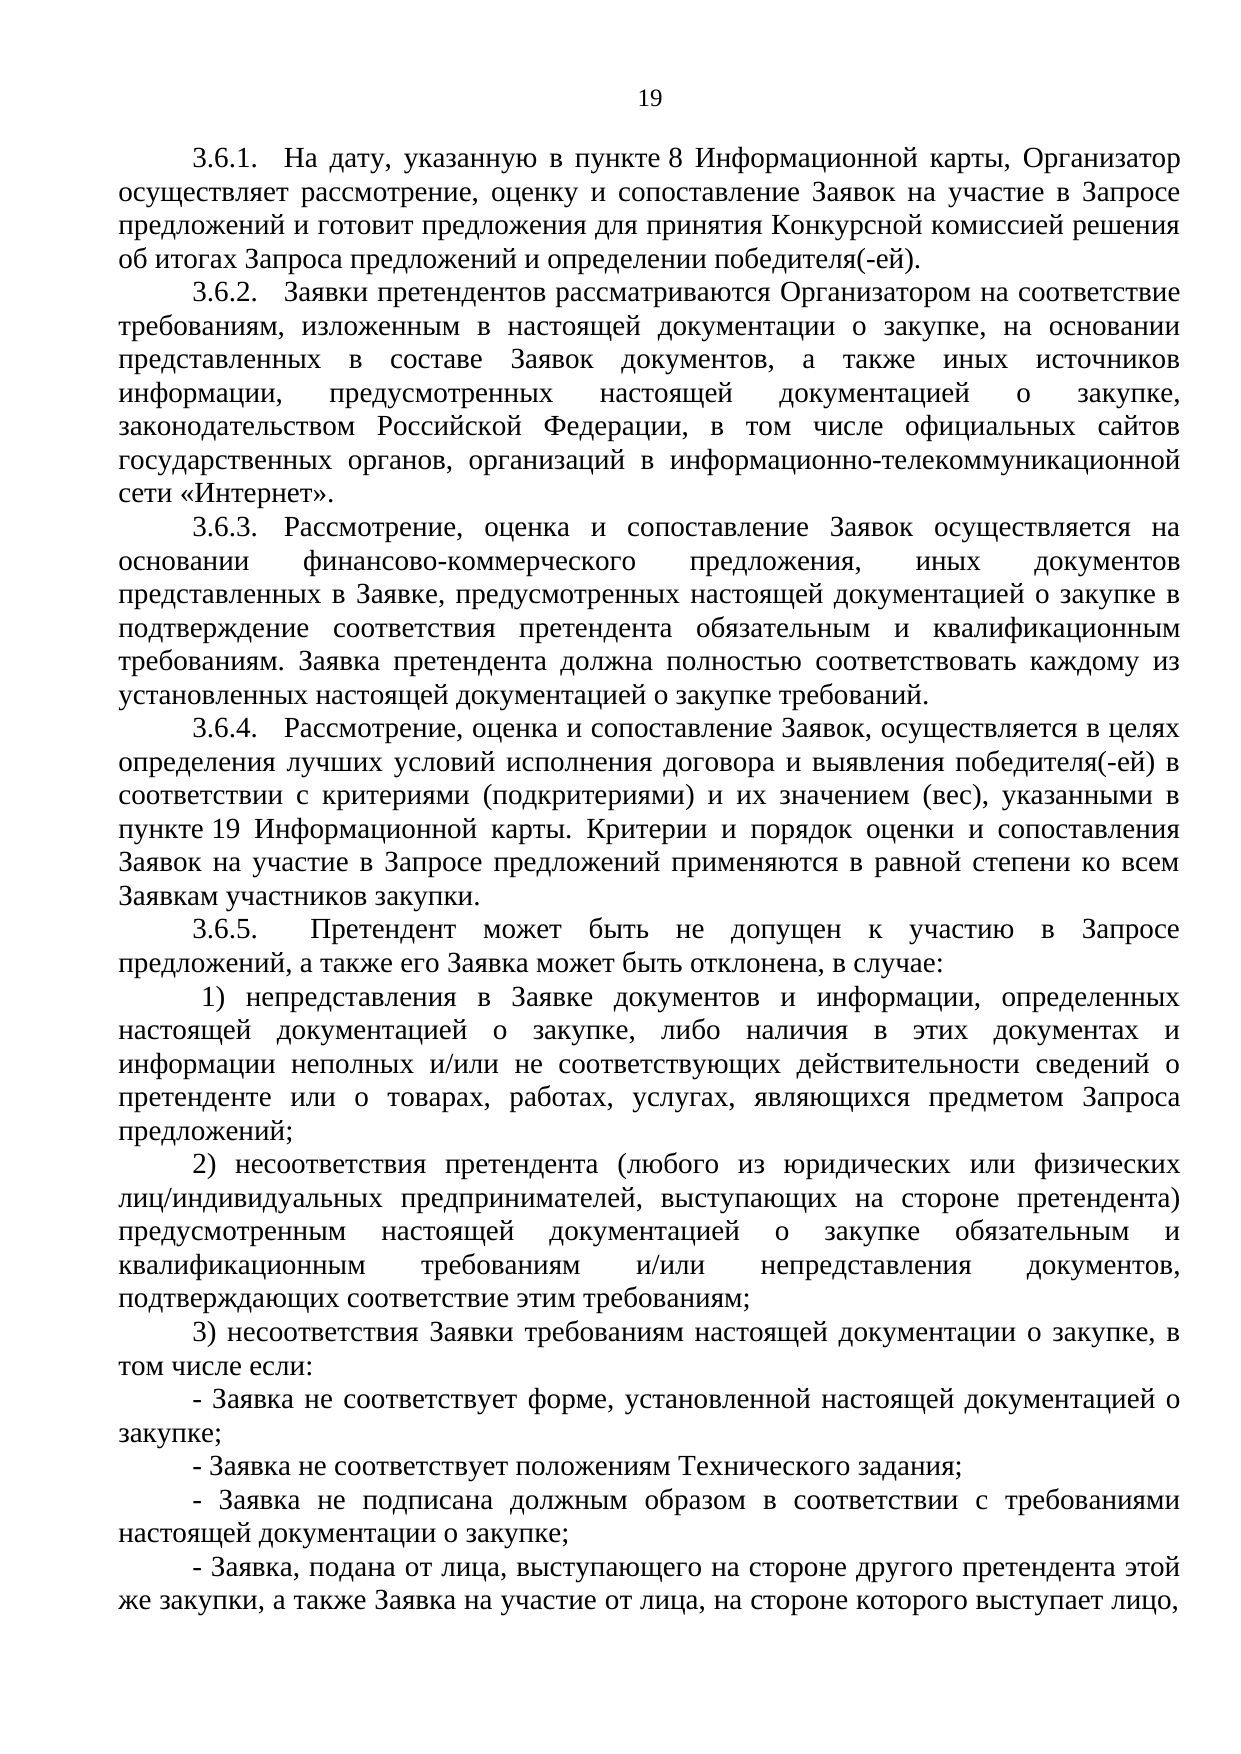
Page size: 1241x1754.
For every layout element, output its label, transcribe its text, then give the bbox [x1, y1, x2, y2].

text - Заявка не соответствует форме, установленной настоящей документацией о закупке; [118, 1381, 1181, 1448]
list Заявки претендентов рассматриваются Организатором на соответствие требованиям, изложенным в настоящей документации о закупке, на основании представленных в составе Заявок документов, а также иных источников информации, предусмотренных настоящей документацией о закупке, законодательством Российской Федерации, в том числе официальных сайтов государственных органов, организаций в информационно-телекоммуникационной сети «Интернет». [118, 274, 1181, 509]
text 1) непредставления в Заявке документов и информации, определенных настоящей документацией о закупке, либо наличия в этих документах и информации неполных и/или не соответствующих действительности сведений о претенденте или о товарах, работах, услугах, являющихся предметом Запроса предложений; [118, 979, 1181, 1146]
list На дату, указанную в пункте 8 Информационной карты, Организатор осуществляет рассмотрение, оценку и сопоставление Заявок на участие в Запросе предложений и готовит предложения для принятия Конкурсной комиссией решения об итогах Запроса предложений и определении победителя(-ей). [118, 140, 1181, 274]
text - Заявка не соответствует положениям Технического задания; [118, 1448, 1181, 1482]
text 3) несоответствия Заявки требованиям настоящей документации о закупке, в том числе если: [118, 1314, 1181, 1381]
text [118, 1549, 1181, 1616]
text - Заявка не подписана должным образом в соответствии с требованиями настоящей документации о закупке; [118, 1482, 1181, 1549]
list Рассмотрение, оценка и сопоставление Заявок, осуществляется в целях определения лучших условий исполнения договора и выявления победителя(-ей) в соответствии с критериями (подкритериями) и их значением (вес), указанными в пункте 19 Информационной карты. Критерии и порядок оценки и сопоставления Заявок на участие в Запросе предложений применяются в равной степени ко всем Заявкам участников закупки. [118, 710, 1181, 912]
list Рассмотрение, оценка и сопоставление Заявок осуществляется на основании финансово-коммерческого предложения, иных документов представленных в Заявке, предусмотренных настоящей документацией о закупке в подтверждение соответствия претендента обязательным и квалификационным требованиям. Заявка претендента должна полностью соответствовать каждому из установленных настоящей документацией о закупке требований. [118, 509, 1181, 710]
list Претендент может быть не допущен к участию в Запросе предложений, а также его Заявка может быть отклонена, в случае: [118, 912, 1181, 979]
text 2) несоответствия претендента (любого из юридических или физических лиц/индивидуальных предпринимателей, выступающих на стороне претендента) предусмотренным настоящей документацией о закупке обязательным и квалификационным требованиям и/или непредставления документов, подтверждающих соответствие этим требованиям; [118, 1146, 1181, 1314]
